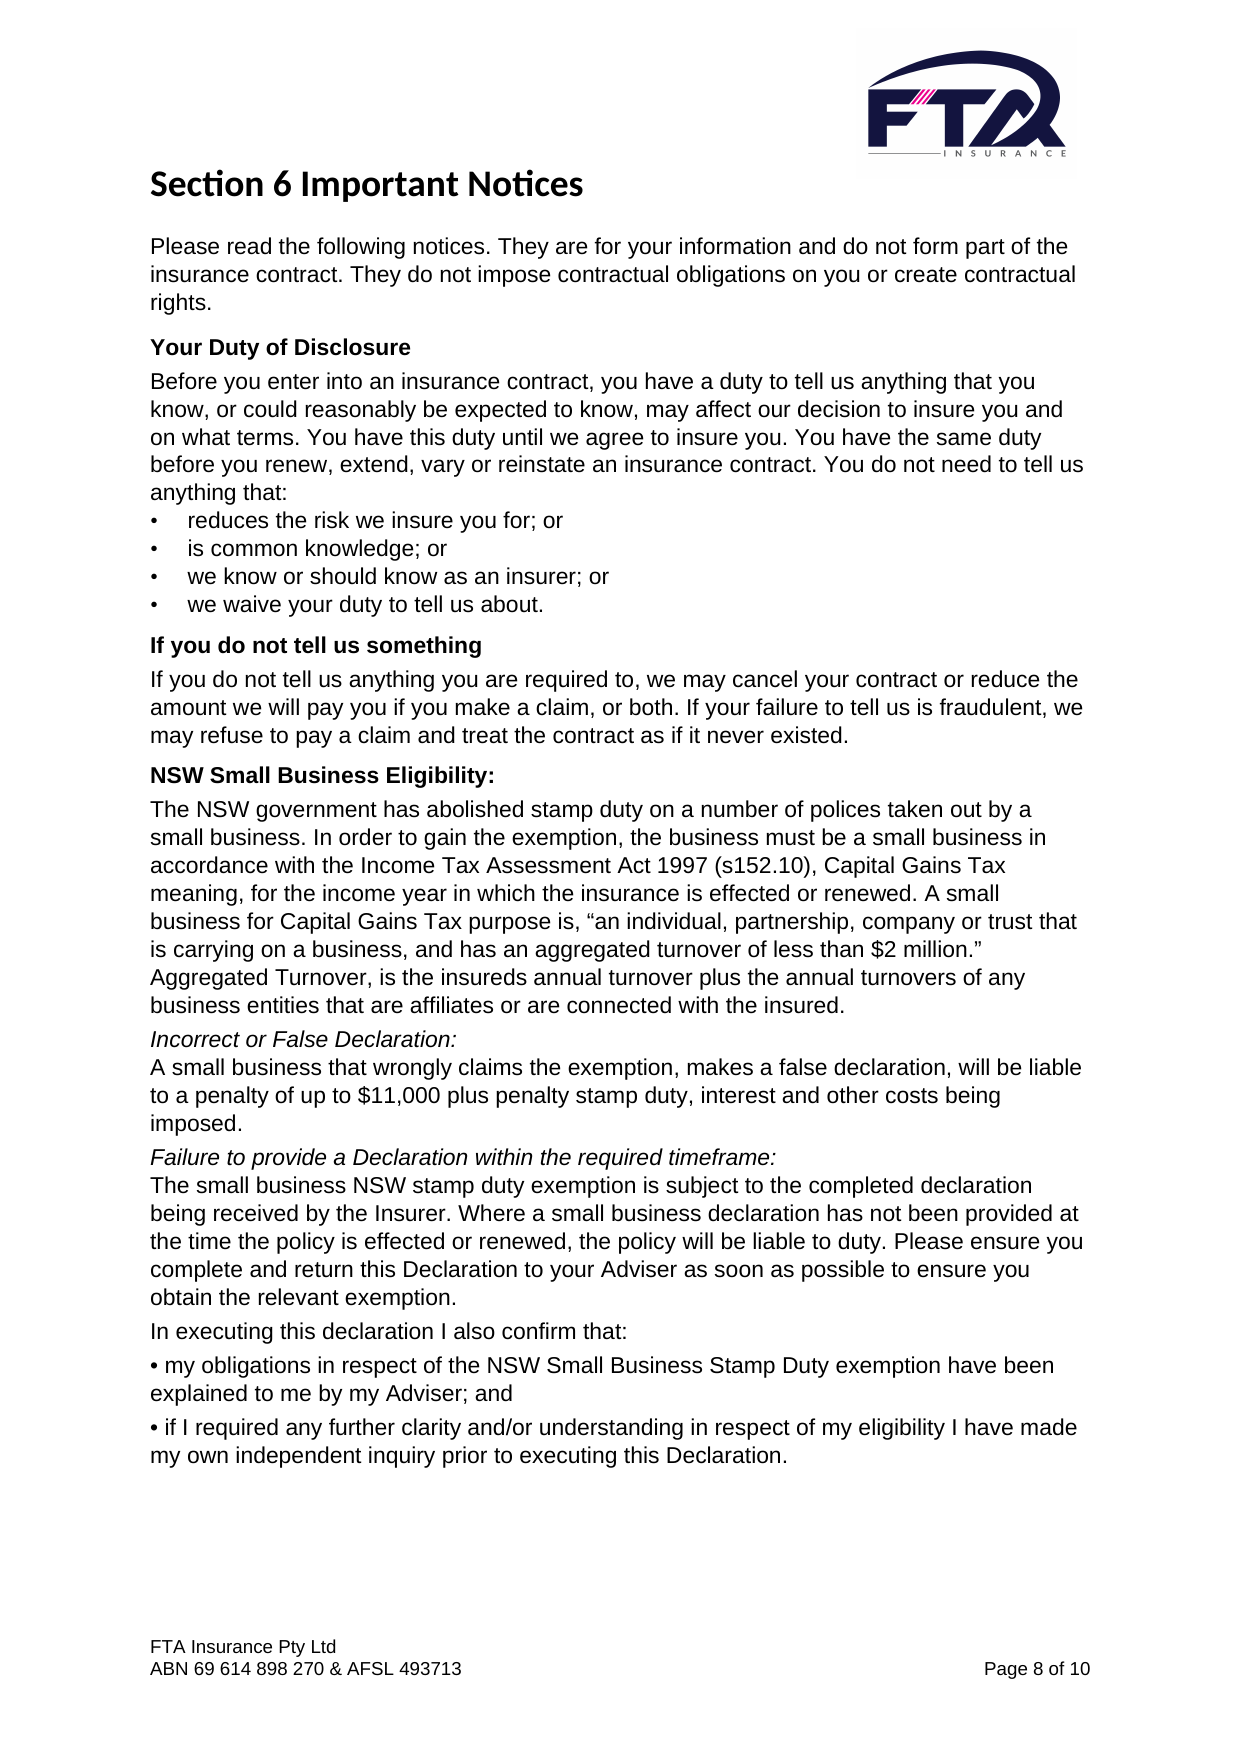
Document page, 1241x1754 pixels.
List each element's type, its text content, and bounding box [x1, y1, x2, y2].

text Incorrect or False Declaration: [150, 1026, 1090, 1052]
list reduces the risk we insure you for; or [150, 507, 1090, 534]
text NSW Small Business Eligibility: [150, 762, 1090, 788]
text If you do not tell us anything you are required to, we may cancel your contract or reduce the amount we will pay you if you make a claim, or both. If your failure to tell us is fraudulent, we may refuse to pay a claim and treat the contract as if it never existed. [150, 666, 1090, 748]
list we waive your duty to tell us about. [150, 591, 1090, 618]
picture [856, 28, 1078, 159]
text The small business NSW stamp duty exemption is subject to the completed declaration being received by the Insurer. Where a small business declaration has not been provided at the time the policy is effected or renewed, the policy will be liable to duty. Please ensure you complete and return this Declaration to your Adviser as soon as possible to ensure you obtain the relevant exemption. [150, 1172, 1090, 1310]
text The NSW government has abolished stamp duty on a number of polices taken out by a small business. In order to gain the exemption, the business must be a small business in accordance with the Income Tax Assessment Act 1997 (s152.10), Capital Gains Tax meaning, for the income year in which the insurance is effected or renewed. A small business for Capital Gains Tax purpose is, “an individual, partnership, company or trust that is carrying on a business, and has an aggregated turnover of less than $2 million.” Aggregated Turnover, is the insureds annual turnover plus the annual turnovers of any business entities that are affiliates or are connected with the insured. [150, 796, 1090, 1018]
text A small business that wrongly claims the exemption, makes a false declaration, will be liable to a penalty of up to $11,000 plus penalty stamp duty, interest and other costs being imposed. [150, 1054, 1090, 1136]
text Failure to provide a Declaration within the required timeframe: [150, 1144, 1090, 1170]
text • if I required any further clarity and/or understanding in respect of my eligibility I have made my own independent inquiry prior to executing this Declaration. [150, 1414, 1090, 1468]
list is common knowledge; or [150, 535, 1090, 562]
text Your Duty of Disclosure [150, 333, 1090, 360]
text Before you enter into an insurance contract, you have a duty to tell us anything that you know, or could reasonably be expected to know, may affect our decision to insure you and on what terms. You have this duty until we agree to insure you. You have the same duty before you renew, extend, vary or reinstate an insurance contract. You do not need to tell us anything that: [150, 368, 1090, 506]
list we know or should know as an insurer; or [150, 563, 1090, 590]
text • my obligations in respect of the NSW Small Business Stamp Duty exemption have been explained to me by my Adviser; and [150, 1352, 1090, 1406]
text Please read the following notices. They are for your information and do not form part of the insurance contract. They do not impose contractual obligations on you or create contractual rights. [150, 233, 1090, 315]
text In executing this declaration I also confirm that: [150, 1318, 1090, 1344]
text Section 6 Important Notices [150, 159, 1090, 205]
text If you do not tell us something [150, 632, 1090, 658]
